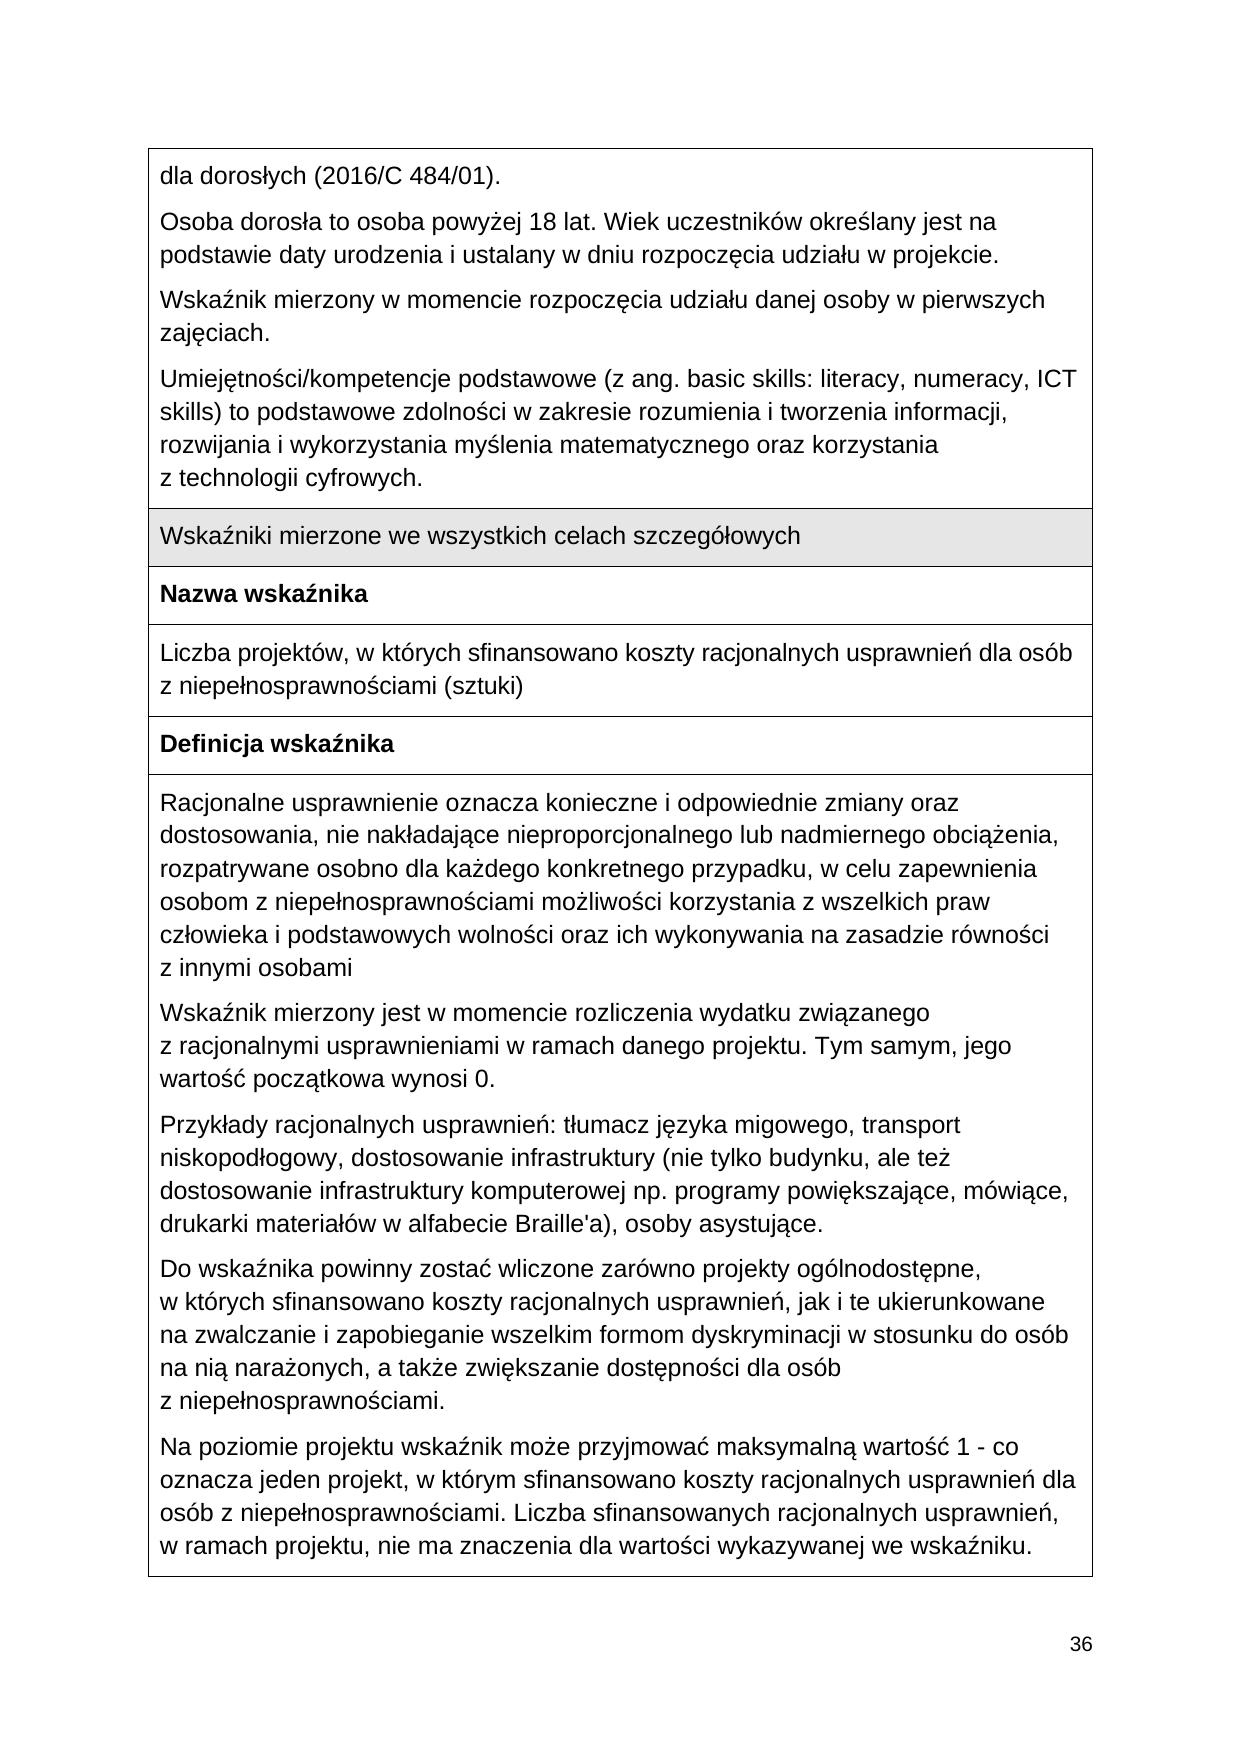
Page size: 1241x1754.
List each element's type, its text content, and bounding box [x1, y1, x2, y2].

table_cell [149, 775, 1092, 1576]
table_cell Liczba projektów, w których sfinansowano koszty racjonalnych usprawnień dla osób z niepełnosprawnościami (sztuki) [149, 625, 1092, 716]
table_cell Wskaźniki mierzone we wszystkich celach szczegółowych [149, 509, 1092, 566]
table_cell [149, 149, 1092, 508]
table_cell Nazwa wskaźnika [149, 567, 1092, 624]
table_cell Definicja wskaźnika [149, 717, 1092, 774]
